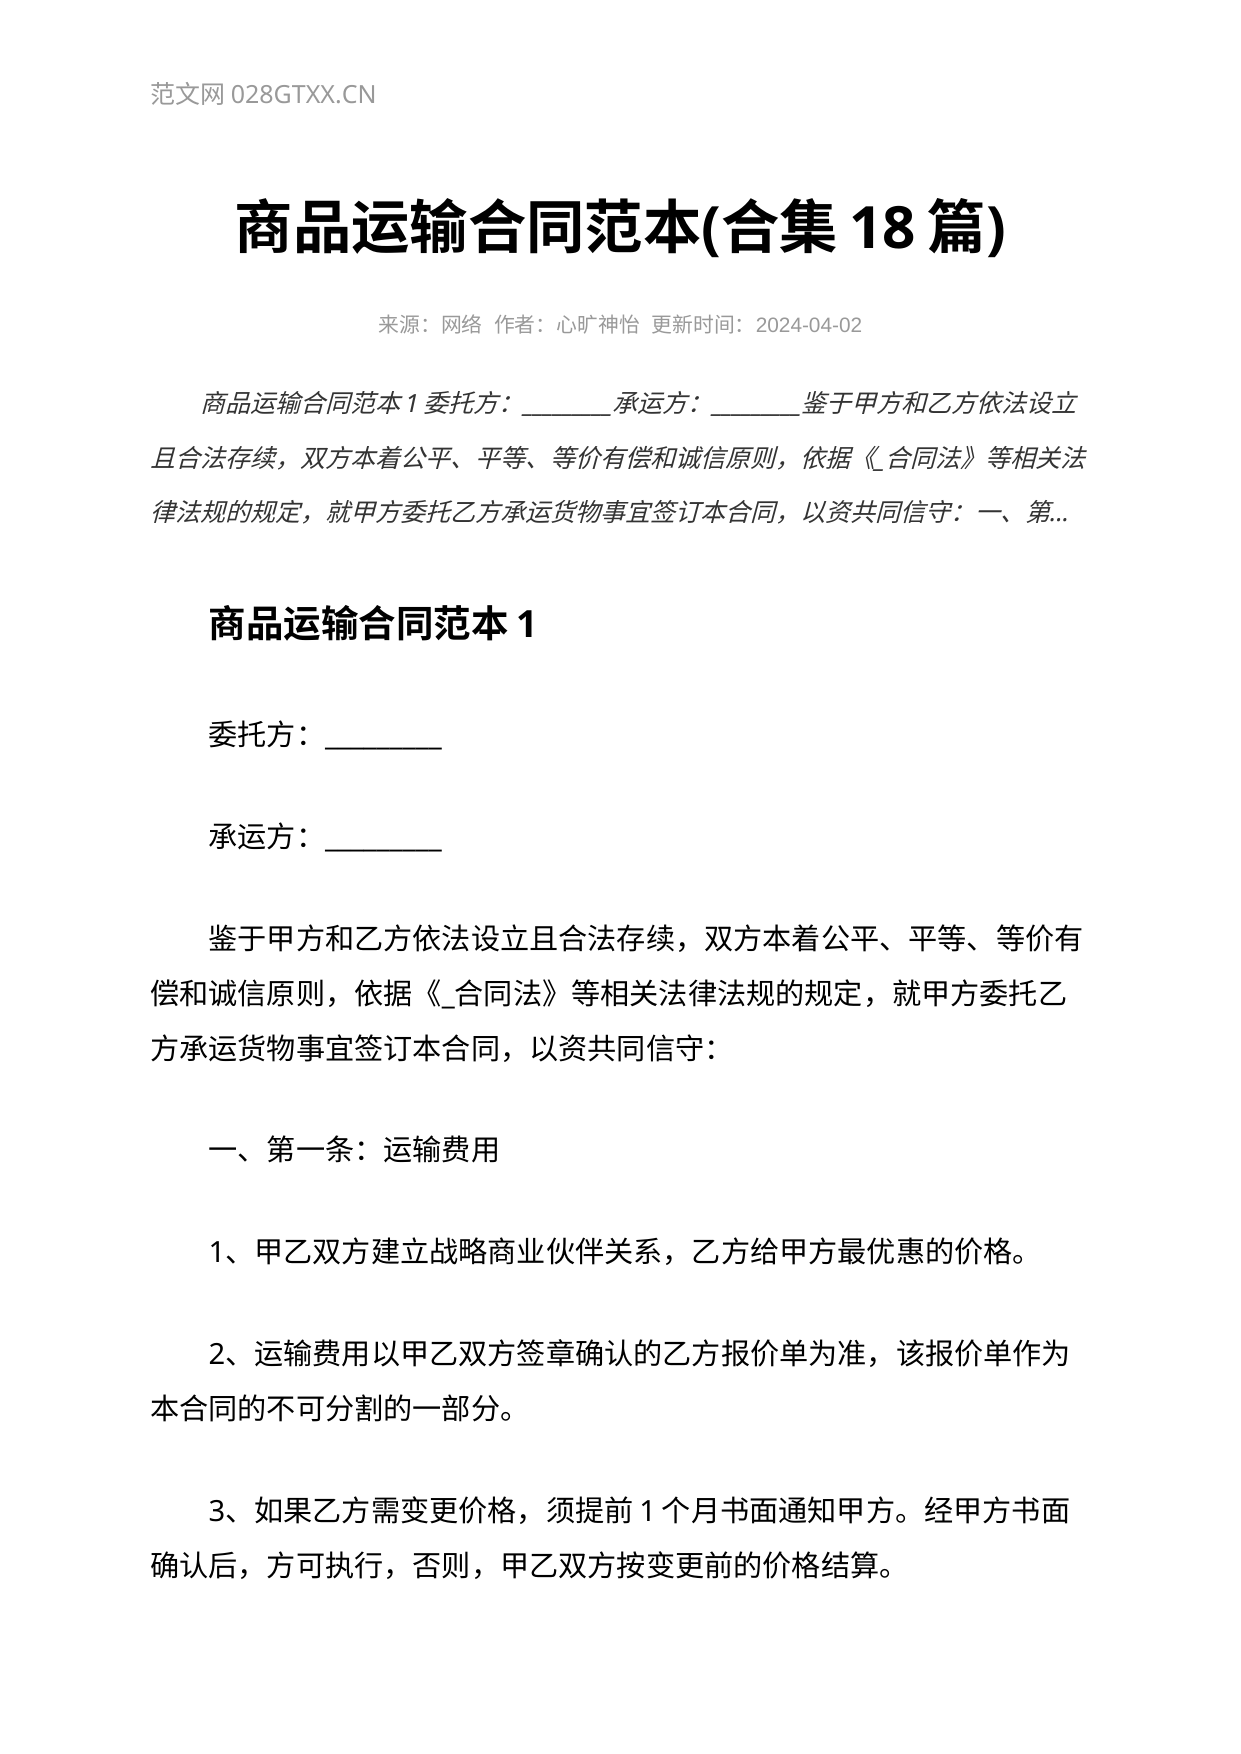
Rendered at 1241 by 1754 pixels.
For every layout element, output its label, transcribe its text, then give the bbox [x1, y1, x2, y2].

text 委托方：_________ [150, 711, 1090, 754]
text 商品运输合同范本1 [150, 594, 1090, 648]
text 2、运输费用以甲乙双方签章确认的乙方报价单为准，该报价单作为本合同的不可分割的一部分。 [150, 1331, 1090, 1428]
text 来源：网络 作者：心旷神怡 更新时间：2024-04-02 [150, 313, 1090, 337]
text 一、第一条：运输费用 [150, 1127, 1090, 1169]
text 鉴于甲方和乙方依法设立且合法存续，双方本着公平、平等、等价有偿和诚信原则，依据《_合同法》等相关法律法规的规定，就甲方委托乙方承运货物事宜签订本合同，以资共同信守： [150, 915, 1090, 1067]
text 1、甲乙双方建立战略商业伙伴关系，乙方给甲方最优惠的价格。 [150, 1229, 1090, 1271]
text 承运方：_________ [150, 813, 1090, 856]
text 商品运输合同范本1委托方：_________承运方：_________鉴于甲方和乙方依法设立且合法存续，双方本着公平、平等、等价有偿和诚信原则，依据《_合同法》等相关法律法规的规定，就甲方委托乙方承运货物事宜签订本合同，以资共同信守：一、第... [150, 384, 1090, 529]
text 3、如果乙方需变更价格，须提前1个月书面通知甲方。经甲方书面确认后，方可执行，否则，甲乙双方按变更前的价格结算。 [150, 1487, 1090, 1585]
subtitle 商品运输合同范本(合集18篇) [150, 181, 1090, 266]
